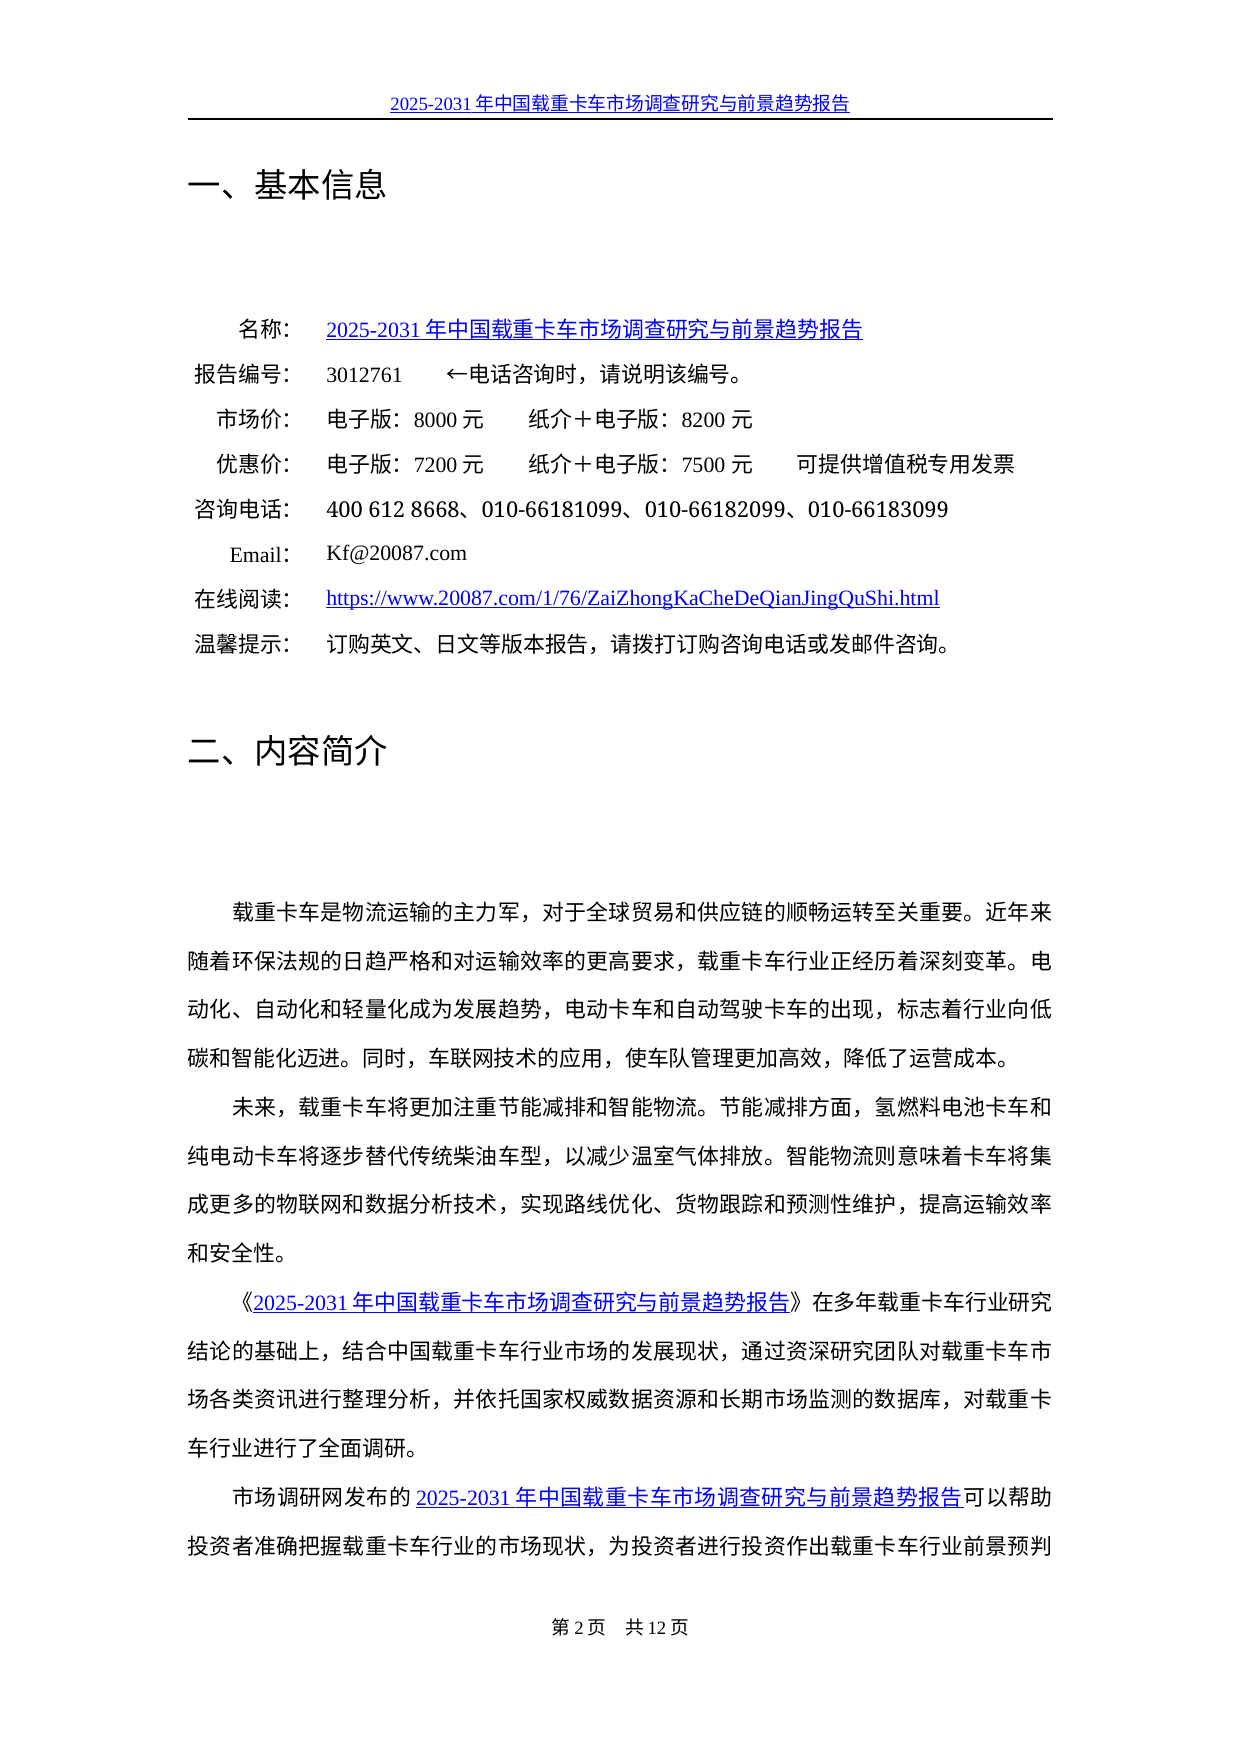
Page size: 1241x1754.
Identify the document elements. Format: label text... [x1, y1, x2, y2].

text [187, 894, 1053, 1561]
table_cell 订购英文、日文等版本报告，请拨打订购咨询电话或发邮件咨询。 [315, 627, 1073, 672]
table_cell 3012761 ←电话咨询时，请说明该编号。 [315, 357, 1073, 402]
table_cell 优惠价： [167, 447, 315, 492]
table_cell 电子版：8000 元 纸介＋电子版：8200 元 [315, 402, 1073, 447]
table_cell 报告编号： [167, 357, 315, 402]
title 一、基本信息 [187, 150, 1053, 215]
table_cell 咨询电话： [167, 492, 315, 537]
table_cell Kf@20087.com [315, 537, 1073, 582]
title 二、内容简介 [187, 717, 1053, 782]
table_header 2025-2031年中国载重卡车市场调查研究与前景趋势报告 [315, 312, 1073, 357]
table_cell 400 612 8668、010-66181099、010-66182099、010-66183099 [315, 492, 1073, 537]
table_cell 电子版：7200 元 纸介＋电子版：7500 元 可提供增值税专用发票 [315, 447, 1073, 492]
table_cell Email： [167, 537, 315, 582]
table_header 名称： [167, 312, 315, 357]
table_cell 在线阅读： [167, 582, 315, 627]
table_cell 温馨提示： [167, 627, 315, 672]
table_cell 市场价： [167, 402, 315, 447]
table_cell [315, 582, 1073, 627]
